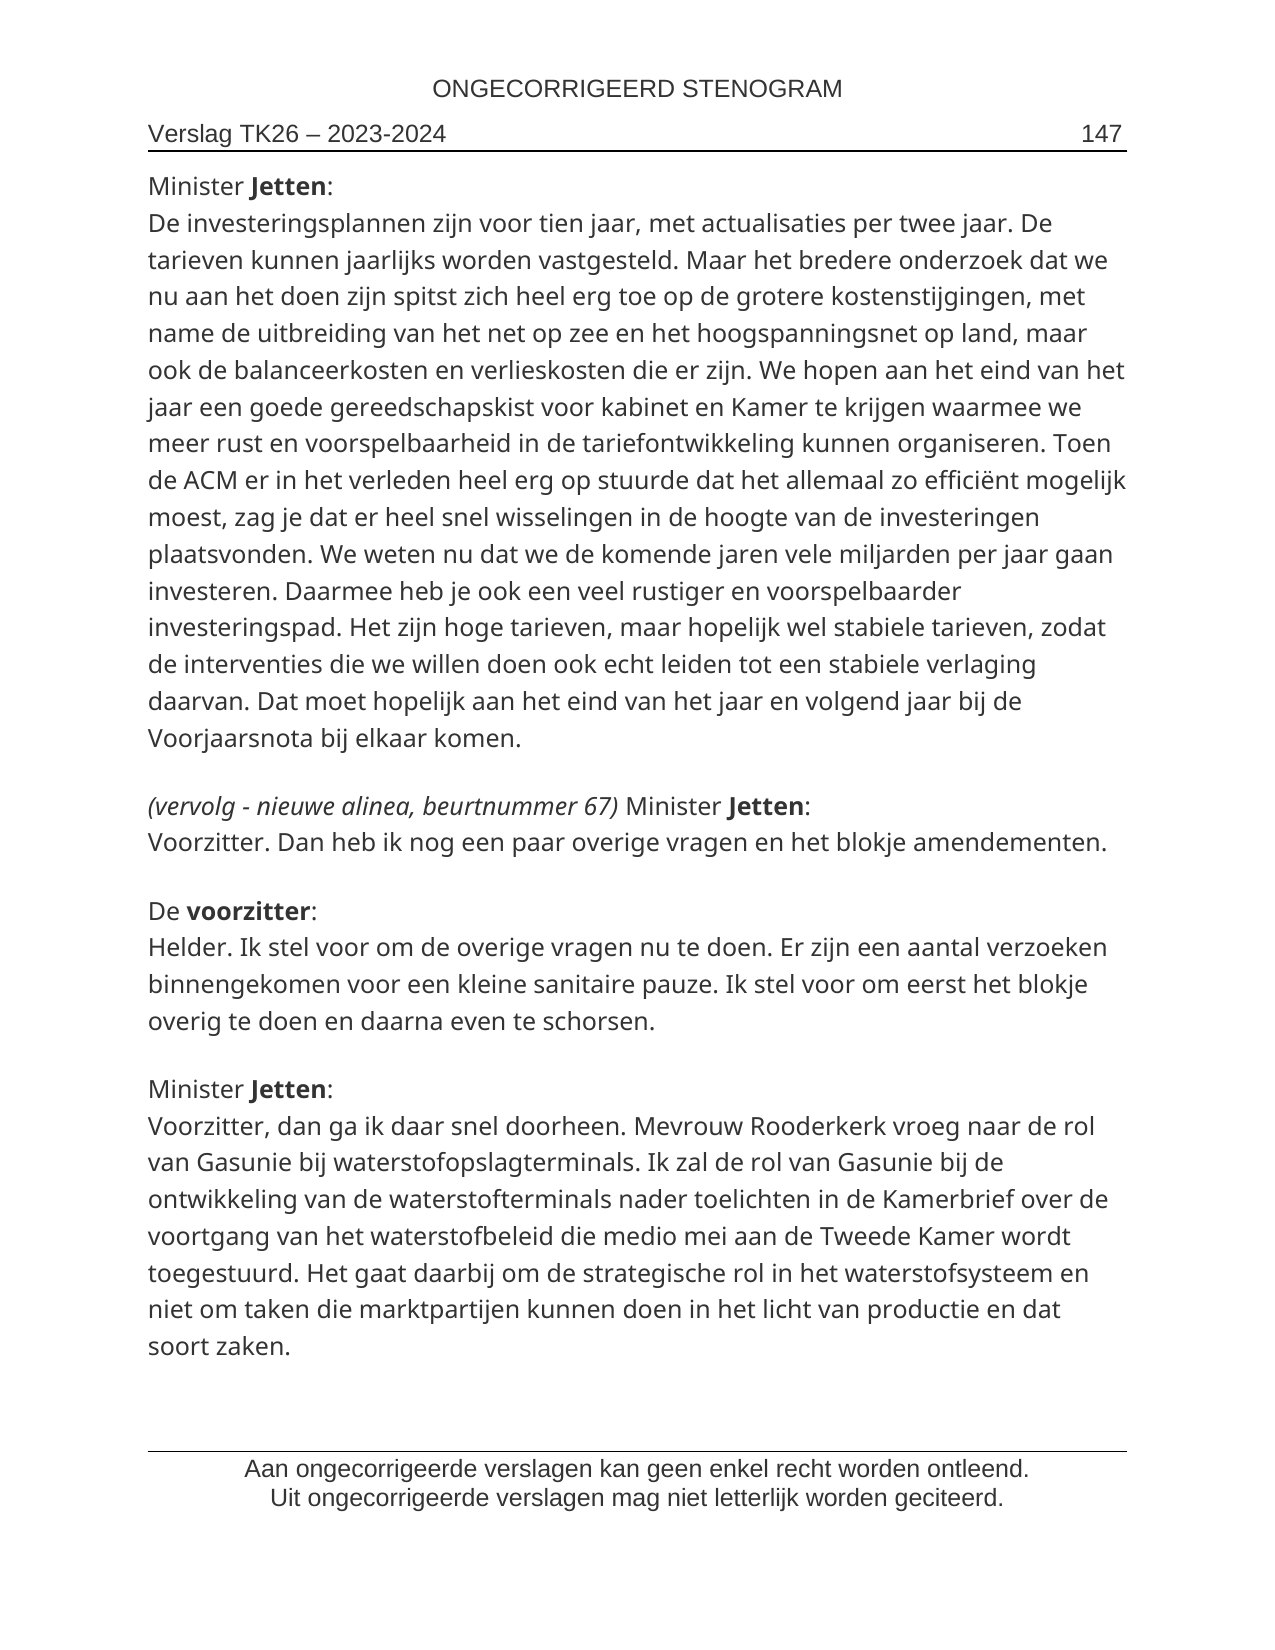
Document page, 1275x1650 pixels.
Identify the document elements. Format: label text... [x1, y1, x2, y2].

text (vervolg - nieuwe alinea, beurtnummer 67) Minister Jetten: Voorzitter. Dan heb ik nog een paar overige vragen en het blokje amendementen. [148, 788, 1127, 859]
text De voorzitter: Helder. Ik stel voor om de overige vragen nu te doen. Er zijn een aantal verzoeken binnengekomen voor een kleine sanitaire pauze. Ik stel voor om eerst het blokje overig te doen en daarna even te schorsen. [148, 893, 1127, 1037]
text Minister Jetten: De investeringsplannen zijn voor tien jaar, met actualisaties per twee jaar. De tarieven kunnen jaarlijks worden vastgesteld. Maar het bredere onderzoek dat we nu aan het doen zijn spitst zich heel erg toe op de grotere kostenstijgingen, met name de uitbreiding van het net op zee en het hoogspanningsnet op land, maar ook de balanceerkosten en verlieskosten die er zijn. We hopen aan het eind van het jaar een goede gereedschapskist voor kabinet en Kamer te krijgen waarmee we meer rust en voorspelbaarheid in de tariefontwikkeling kunnen organiseren. Toen de ACM er in het verleden heel erg op stuurde dat het allemaal zo efficiënt mogelijk moest, zag je dat er heel snel wisselingen in de hoogte van de investeringen plaatsvonden. We weten nu dat we de komende jaren vele miljarden per jaar gaan investeren. Daarmee heb je ook een veel rustiger en voorspelbaarder investeringspad. Het zijn hoge tarieven, maar hopelijk wel stabiele tarieven, zodat de interventies die we willen doen ook echt leiden tot een stabiele verlaging daarvan. Dat moet hopelijk aan het eind van het jaar en volgend jaar bij de Voorjaarsnota bij elkaar komen. [148, 169, 1127, 754]
text Minister Jetten: Voorzitter, dan ga ik daar snel doorheen. Mevrouw Rooderkerk vroeg naar de rol van Gasunie bij waterstofopslagterminals. Ik zal de rol van Gasunie bij de ontwikkeling van de waterstofterminals nader toelichten in de Kamerbrief over de voortgang van het waterstofbeleid die medio mei aan de Tweede Kamer wordt toegestuurd. Het gaat daarbij om de strategische rol in het waterstofsysteem en niet om taken die marktpartijen kunnen doen in het licht van productie en dat soort zaken. [148, 1071, 1127, 1363]
